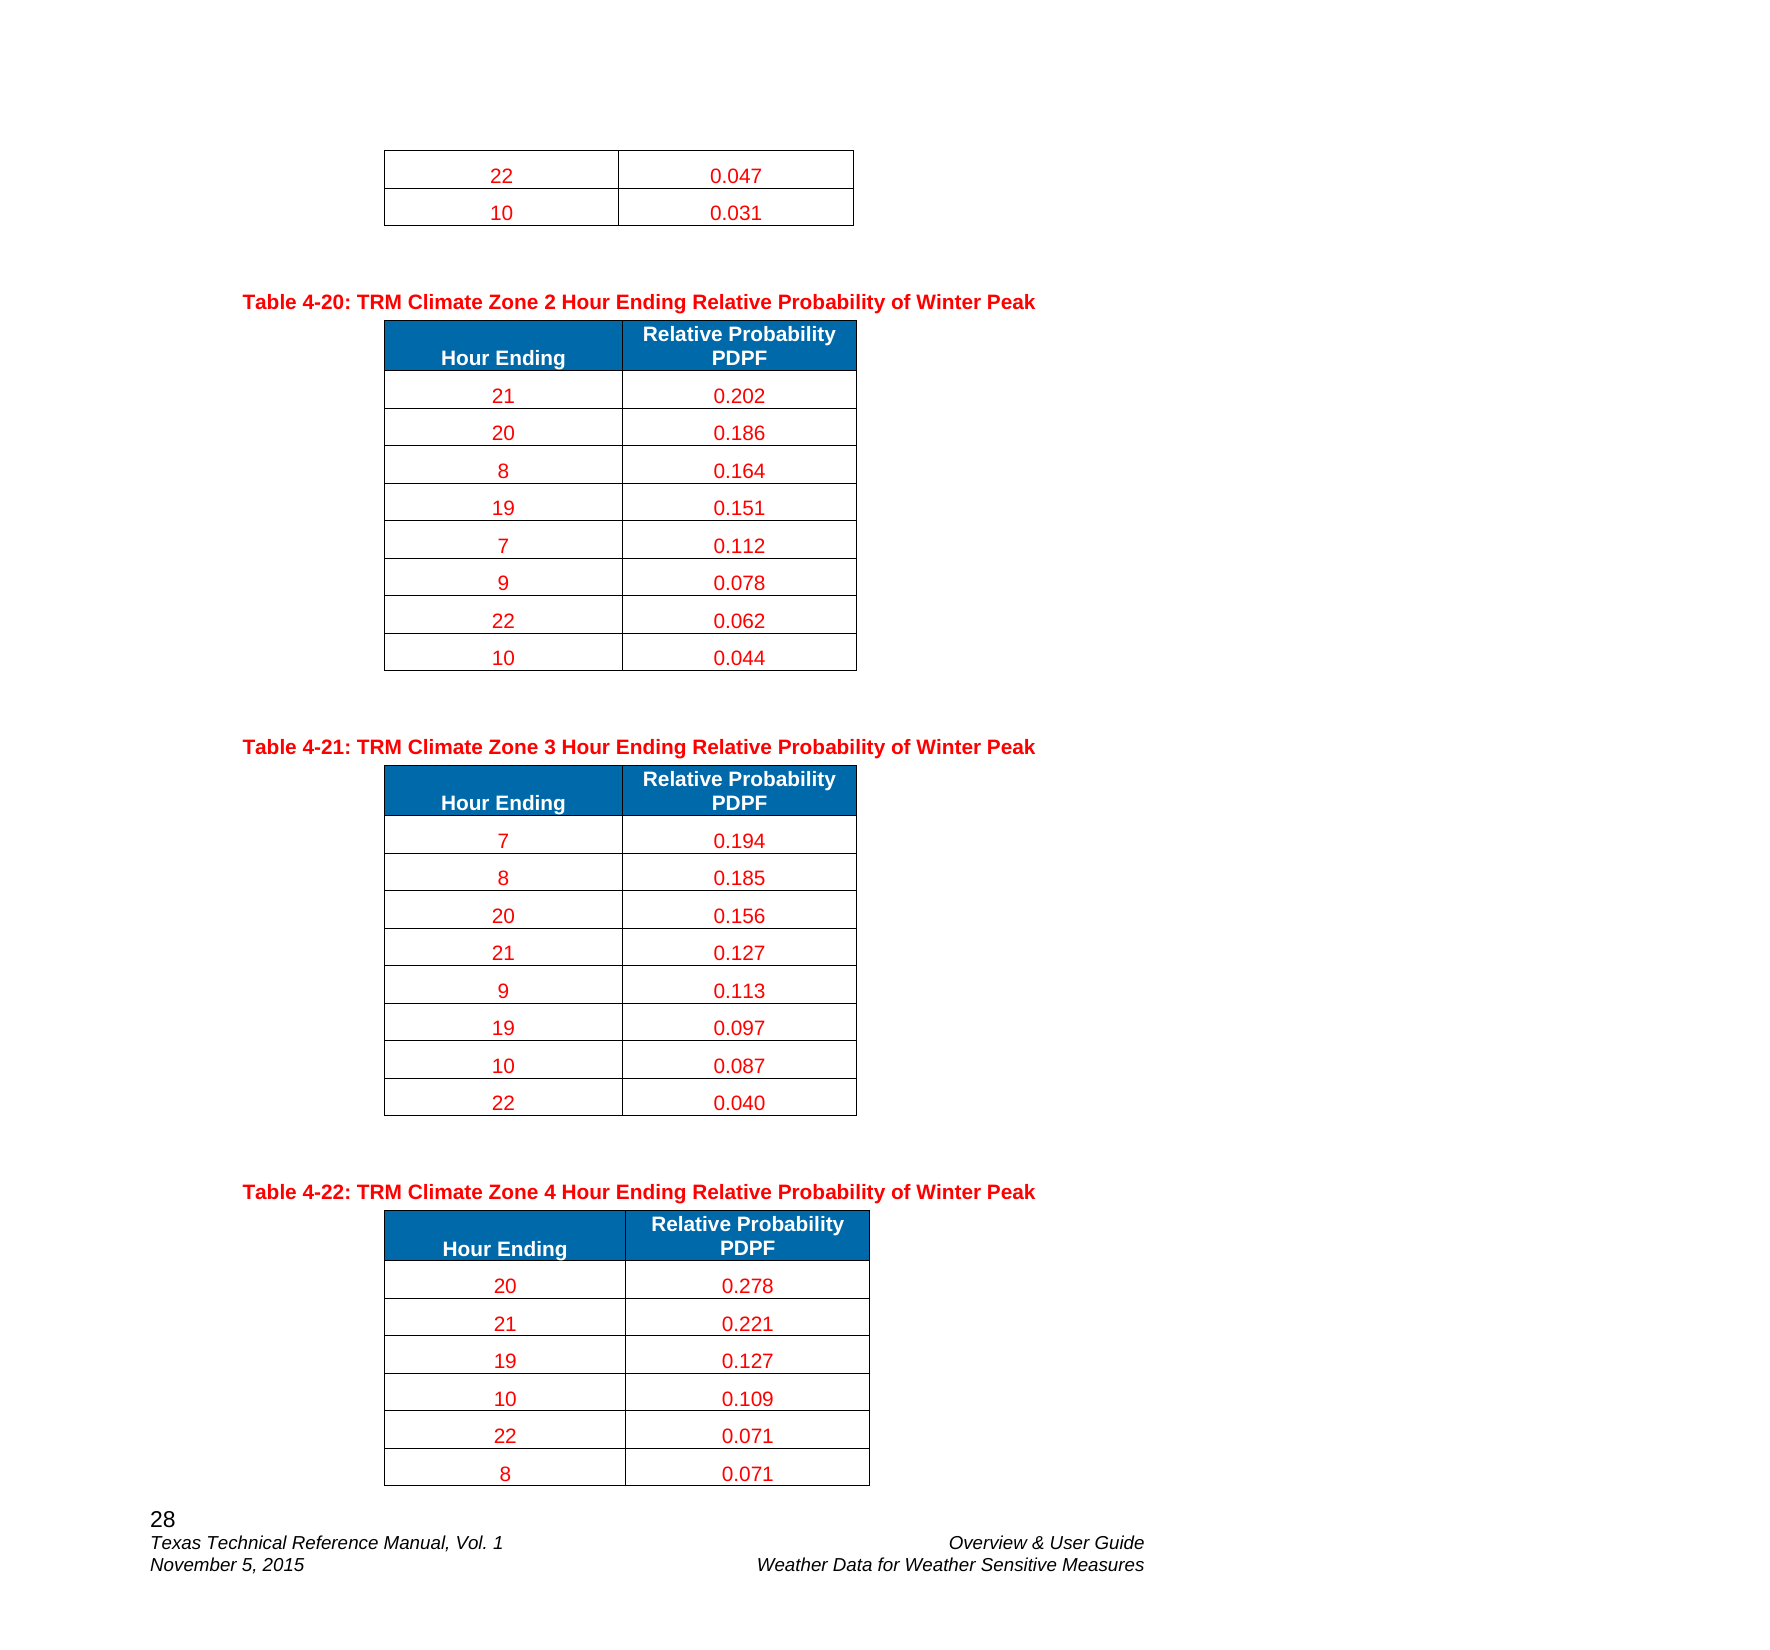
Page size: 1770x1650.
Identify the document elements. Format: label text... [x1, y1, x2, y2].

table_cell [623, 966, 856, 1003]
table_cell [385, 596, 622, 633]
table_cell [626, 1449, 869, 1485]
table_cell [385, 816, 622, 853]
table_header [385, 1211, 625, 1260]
text Table 4-22: TRM Climate Zone 4 Hour Ending Relative Probability of Winter Peak [150, 1180, 1128, 1204]
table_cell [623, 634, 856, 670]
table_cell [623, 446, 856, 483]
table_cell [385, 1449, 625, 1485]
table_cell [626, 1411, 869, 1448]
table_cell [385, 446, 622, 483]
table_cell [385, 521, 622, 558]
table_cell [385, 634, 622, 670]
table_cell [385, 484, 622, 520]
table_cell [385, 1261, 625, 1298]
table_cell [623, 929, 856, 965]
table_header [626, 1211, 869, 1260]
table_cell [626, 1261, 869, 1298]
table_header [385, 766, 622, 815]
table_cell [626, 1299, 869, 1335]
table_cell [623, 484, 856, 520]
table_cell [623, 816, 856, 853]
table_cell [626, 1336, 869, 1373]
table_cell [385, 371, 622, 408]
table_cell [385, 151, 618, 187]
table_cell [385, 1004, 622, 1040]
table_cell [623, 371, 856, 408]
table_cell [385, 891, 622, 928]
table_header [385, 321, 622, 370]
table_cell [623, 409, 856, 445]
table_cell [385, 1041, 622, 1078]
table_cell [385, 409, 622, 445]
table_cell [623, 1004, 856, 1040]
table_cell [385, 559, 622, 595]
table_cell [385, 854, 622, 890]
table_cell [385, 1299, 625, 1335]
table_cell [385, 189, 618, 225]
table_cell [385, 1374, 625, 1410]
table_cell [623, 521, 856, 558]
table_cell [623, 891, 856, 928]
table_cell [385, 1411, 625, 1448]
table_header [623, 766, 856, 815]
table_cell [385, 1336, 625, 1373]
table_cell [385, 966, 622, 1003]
text Table 4-20: TRM Climate Zone 2 Hour Ending Relative Probability of Winter Peak [150, 290, 1128, 314]
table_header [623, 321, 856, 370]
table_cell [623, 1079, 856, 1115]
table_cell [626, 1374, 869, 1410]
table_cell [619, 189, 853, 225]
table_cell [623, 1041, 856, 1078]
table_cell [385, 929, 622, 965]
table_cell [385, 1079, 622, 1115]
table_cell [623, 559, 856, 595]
text Table 4-21: TRM Climate Zone 3 Hour Ending Relative Probability of Winter Peak [150, 735, 1128, 759]
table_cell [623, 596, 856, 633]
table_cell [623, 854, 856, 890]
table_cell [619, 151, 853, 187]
